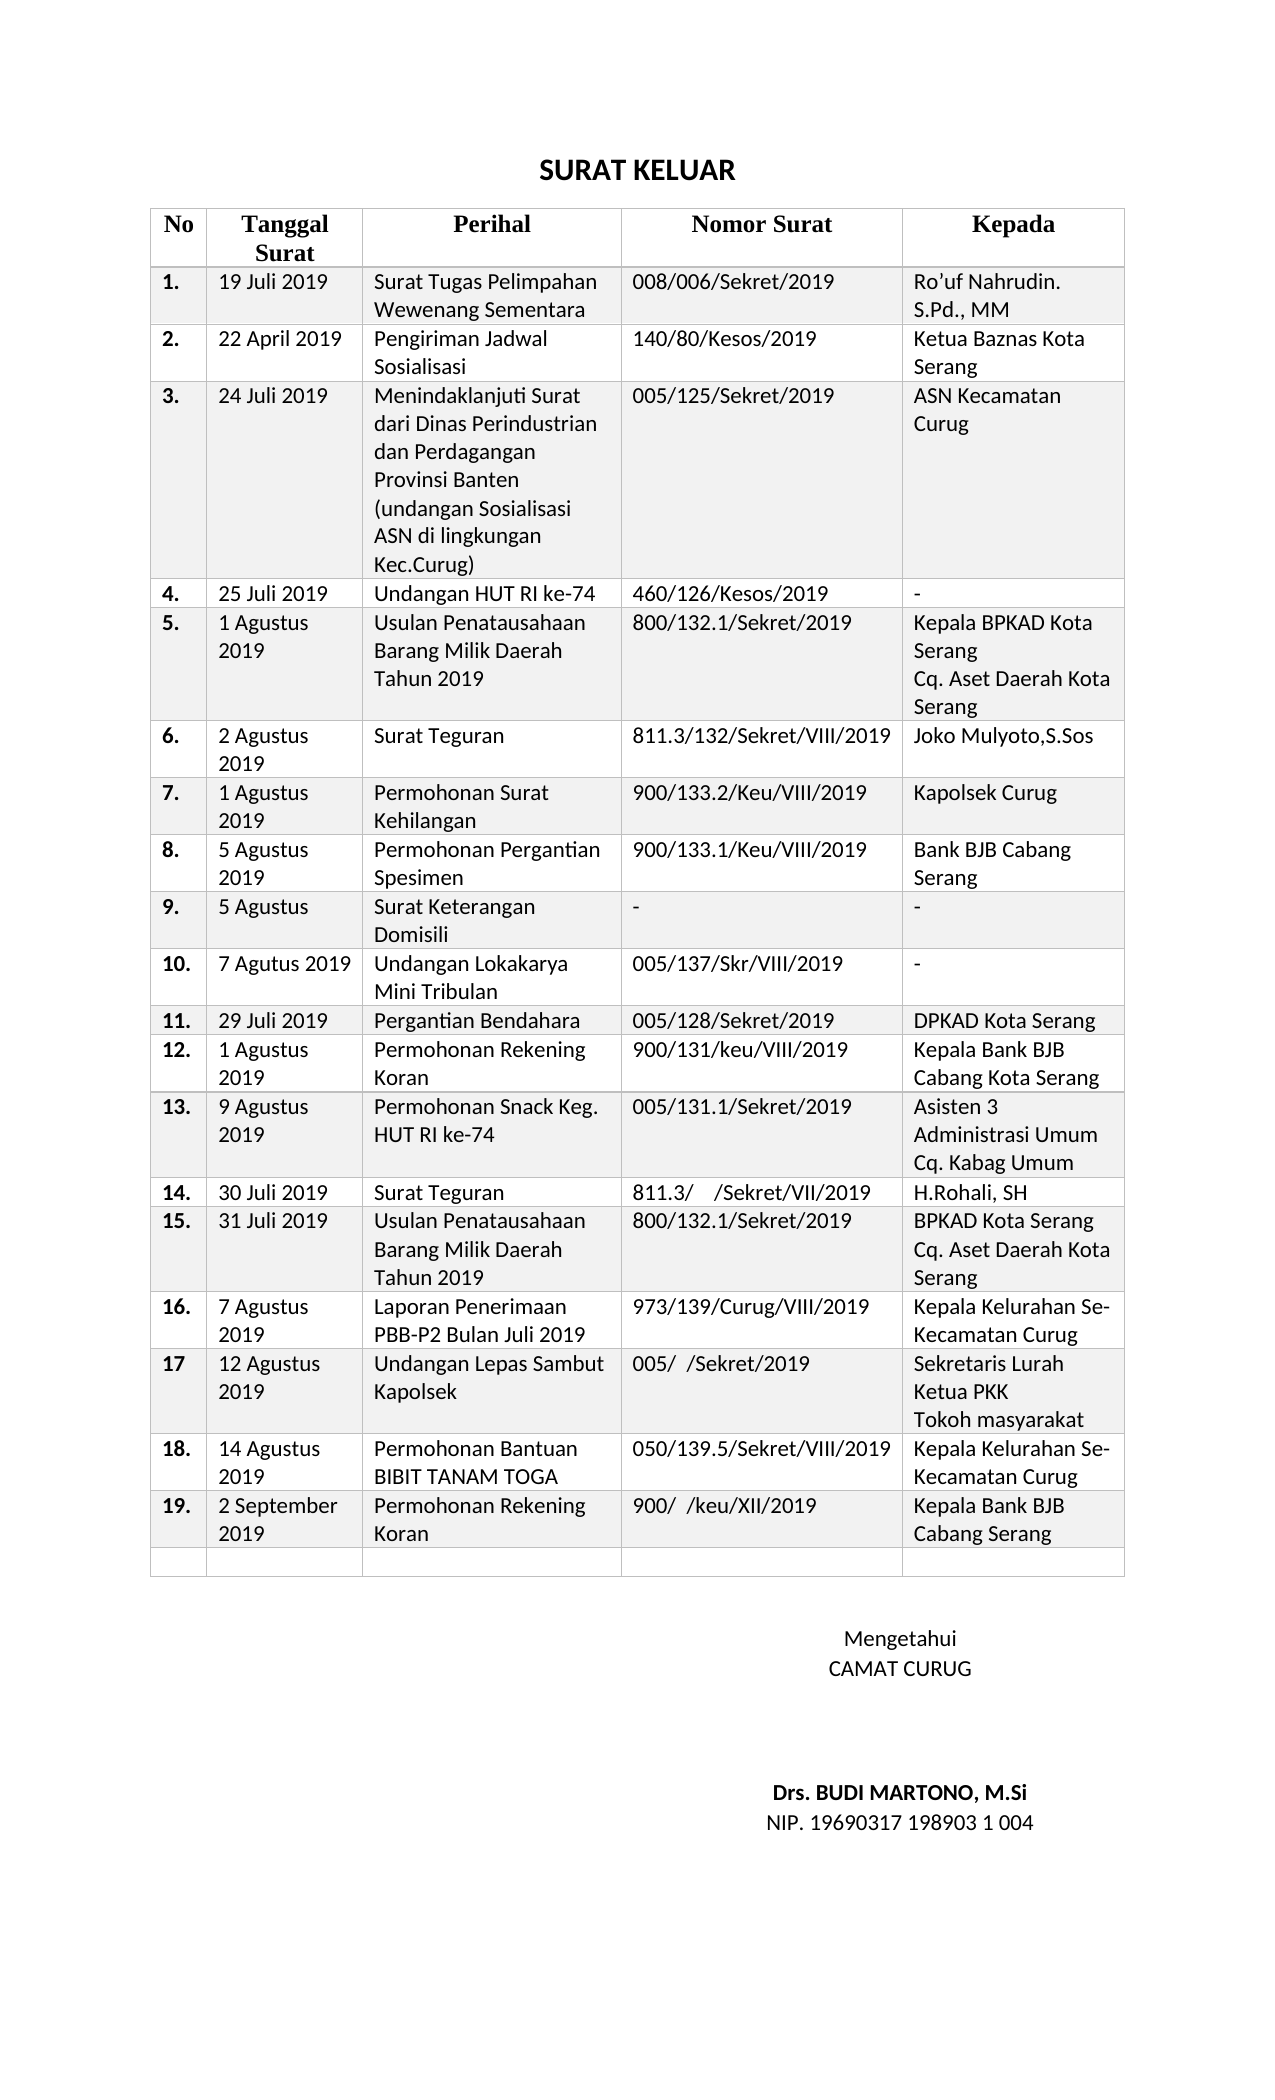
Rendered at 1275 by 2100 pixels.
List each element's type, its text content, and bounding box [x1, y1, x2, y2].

table_cell Laporan Penerimaan PBB-P2 Bulan Juli 2019 [363, 1292, 621, 1348]
table_cell Kepala Bank BJB Cabang Serang [903, 1491, 1124, 1547]
table_cell Menindaklanjuti Surat dari Dinas Perindustrian dan Perdagangan Provinsi Banten (undangan Sosialisasi ASN di lingkungan Kec.Curug) [363, 382, 621, 578]
table_cell Usulan Penatausahaan Barang Milik Daerah Tahun 2019 [363, 608, 621, 720]
table_cell 24 Juli 2019 [207, 382, 362, 578]
table_cell Undangan HUT RI ke-74 [363, 579, 621, 607]
table_cell 25 Juli 2019 [207, 579, 362, 607]
table_cell 18. [151, 1434, 206, 1490]
table_cell 900/133.1/Keu/VIII/2019 [622, 835, 902, 891]
table_cell 7 Agustus 2019 [207, 1292, 362, 1348]
table_cell Surat Teguran [363, 1178, 621, 1206]
table_cell 12. [151, 1035, 206, 1091]
table_cell 16. [151, 1292, 206, 1348]
table_cell 11. [151, 1006, 206, 1034]
table_cell Undangan Lokakarya Mini Tribulan [363, 949, 621, 1005]
table_cell Kepala Kelurahan Se-Kecamatan Curug [903, 1434, 1124, 1490]
table_cell 13. [151, 1093, 206, 1177]
text Mengetahui [675, 1624, 1125, 1652]
text Drs. BUDI MARTONO, M.Si [675, 1778, 1125, 1806]
table_cell 9 Agustus 2019 [207, 1093, 362, 1177]
table_cell 7 Agutus 2019 [207, 949, 362, 1005]
table_cell [622, 1548, 902, 1576]
table_cell 1 Agustus 2019 [207, 1035, 362, 1091]
table_cell Sekretaris Lurah Ketua PKK Tokoh masyarakat [903, 1349, 1124, 1433]
table_cell - [903, 892, 1124, 948]
table_cell 1 Agustus 2019 [207, 608, 362, 720]
table_cell 7. [151, 778, 206, 834]
table_cell 005/125/Sekret/2019 [622, 382, 902, 578]
table_cell Surat Teguran [363, 721, 621, 777]
table_cell [363, 1548, 621, 1576]
table_cell 1. [151, 268, 206, 323]
text CAMAT CURUG [675, 1654, 1125, 1682]
table_cell 8. [151, 835, 206, 891]
table_cell BPKAD Kota Serang Cq. Aset Daerah Kota Serang [903, 1207, 1124, 1291]
table_cell Joko Mulyoto,S.Sos [903, 721, 1124, 777]
table_header Kepada [903, 209, 1124, 266]
table_cell Undangan Lepas Sambut Kapolsek [363, 1349, 621, 1433]
table_cell 4. [151, 579, 206, 607]
table_cell 005/128/Sekret/2019 [622, 1006, 902, 1034]
table_cell [207, 1548, 362, 1576]
table_cell Permohonan Snack Keg. HUT RI ke-74 [363, 1093, 621, 1177]
table_cell 19 Juli 2019 [207, 268, 362, 323]
table_cell Permohonan Bantuan BIBIT TANAM TOGA [363, 1434, 621, 1490]
table_cell Bank BJB Cabang Serang [903, 835, 1124, 891]
table_cell Kepala Kelurahan Se-Kecamatan Curug [903, 1292, 1124, 1348]
table_cell 005/137/Skr/VIII/2019 [622, 949, 902, 1005]
table_cell 973/139/Curug/VIII/2019 [622, 1292, 902, 1348]
table_cell ASN Kecamatan Curug [903, 382, 1124, 578]
table_cell 1 Agustus 2019 [207, 778, 362, 834]
table_cell Permohonan Pergantian Spesimen [363, 835, 621, 891]
table_cell Kepala BPKAD Kota Serang Cq. Aset Daerah Kota Serang [903, 608, 1124, 720]
table_cell 31 Juli 2019 [207, 1207, 362, 1291]
table_cell 14. [151, 1178, 206, 1206]
table_cell Ro’uf Nahrudin. S.Pd., MM [903, 268, 1124, 323]
table_cell Kapolsek Curug [903, 778, 1124, 834]
table_cell 2 September 2019 [207, 1491, 362, 1547]
table_cell Permohonan Rekening Koran [363, 1035, 621, 1091]
table_cell 29 Juli 2019 [207, 1006, 362, 1034]
table_cell 15. [151, 1207, 206, 1291]
table_cell 050/139.5/Sekret/VIII/2019 [622, 1434, 902, 1490]
table_cell 800/132.1/Sekret/2019 [622, 608, 902, 720]
table_cell 30 Juli 2019 [207, 1178, 362, 1206]
table_cell Pengiriman Jadwal Sosialisasi [363, 325, 621, 381]
table_cell - [903, 579, 1124, 607]
table_cell 9. [151, 892, 206, 948]
table_cell 6. [151, 721, 206, 777]
table_cell 3. [151, 382, 206, 578]
table_cell 5. [151, 608, 206, 720]
table_cell 008/006/Sekret/2019 [622, 268, 902, 323]
table_cell 22 April 2019 [207, 325, 362, 381]
table_cell Usulan Penatausahaan Barang Milik Daerah Tahun 2019 [363, 1207, 621, 1291]
table_cell DPKAD Kota Serang [903, 1006, 1124, 1034]
table_cell Surat Keterangan Domisili [363, 892, 621, 948]
table_cell - [622, 892, 902, 948]
table_cell Ketua Baznas Kota Serang [903, 325, 1124, 381]
table_cell Pergantian Bendahara [363, 1006, 621, 1034]
table_cell Surat Tugas Pelimpahan Wewenang Sementara [363, 268, 621, 323]
text SURAT KELUAR [150, 150, 1125, 188]
table_cell 19. [151, 1491, 206, 1547]
table_cell 900/ /keu/XII/2019 [622, 1491, 902, 1547]
table_cell 5 Agustus 2019 [207, 835, 362, 891]
table_header No [151, 209, 206, 266]
table_cell 140/80/Kesos/2019 [622, 325, 902, 381]
table_cell Permohonan Surat Kehilangan [363, 778, 621, 834]
table_cell 811.3/132/Sekret/VIII/2019 [622, 721, 902, 777]
table_cell 800/132.1/Sekret/2019 [622, 1207, 902, 1291]
table_cell 460/126/Kesos/2019 [622, 579, 902, 607]
table_cell - [903, 949, 1124, 1005]
table_cell [903, 1548, 1124, 1576]
table_cell 12 Agustus 2019 [207, 1349, 362, 1433]
text NIP. 19690317 198903 1 004 [675, 1808, 1125, 1836]
table_cell 900/133.2/Keu/VIII/2019 [622, 778, 902, 834]
table_cell 2 Agustus 2019 [207, 721, 362, 777]
table_cell Asisten 3 Administrasi Umum Cq. Kabag Umum [903, 1093, 1124, 1177]
table_cell 900/131/keu/VIII/2019 [622, 1035, 902, 1091]
table_cell Permohonan Rekening Koran [363, 1491, 621, 1547]
table_cell 811.3/ /Sekret/VII/2019 [622, 1178, 902, 1206]
table_cell 17 [151, 1349, 206, 1433]
table_cell Kepala Bank BJB Cabang Kota Serang [903, 1035, 1124, 1091]
table_header Nomor Surat [622, 209, 902, 266]
table_cell [151, 1548, 206, 1576]
table_cell H.Rohali, SH [903, 1178, 1124, 1206]
table_header Perihal [363, 209, 621, 266]
table_cell 5 Agustus [207, 892, 362, 948]
table_cell 005/131.1/Sekret/2019 [622, 1093, 902, 1177]
table_header Tanggal Surat [207, 209, 362, 266]
table_cell 005/ /Sekret/2019 [622, 1349, 902, 1433]
table_cell 14 Agustus 2019 [207, 1434, 362, 1490]
table_cell 10. [151, 949, 206, 1005]
table_cell 2. [151, 325, 206, 381]
